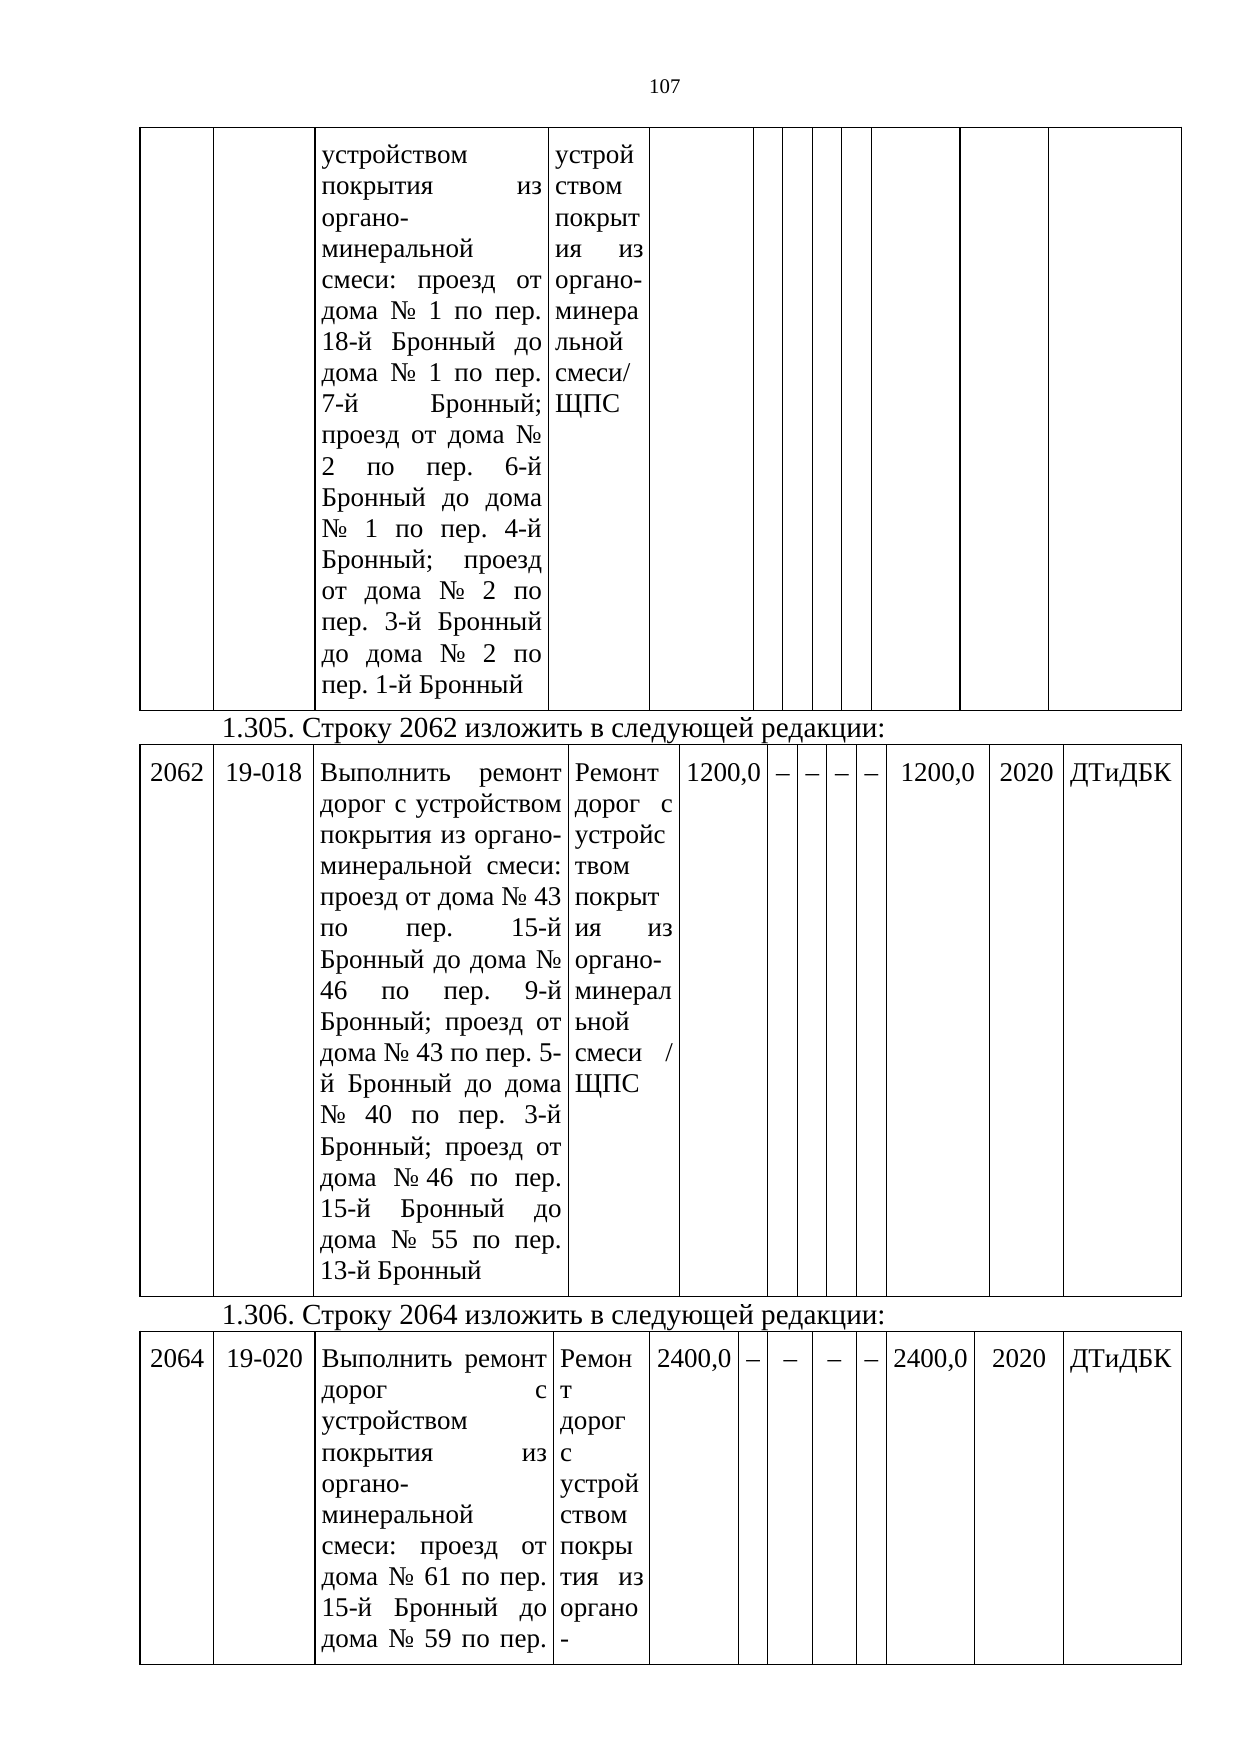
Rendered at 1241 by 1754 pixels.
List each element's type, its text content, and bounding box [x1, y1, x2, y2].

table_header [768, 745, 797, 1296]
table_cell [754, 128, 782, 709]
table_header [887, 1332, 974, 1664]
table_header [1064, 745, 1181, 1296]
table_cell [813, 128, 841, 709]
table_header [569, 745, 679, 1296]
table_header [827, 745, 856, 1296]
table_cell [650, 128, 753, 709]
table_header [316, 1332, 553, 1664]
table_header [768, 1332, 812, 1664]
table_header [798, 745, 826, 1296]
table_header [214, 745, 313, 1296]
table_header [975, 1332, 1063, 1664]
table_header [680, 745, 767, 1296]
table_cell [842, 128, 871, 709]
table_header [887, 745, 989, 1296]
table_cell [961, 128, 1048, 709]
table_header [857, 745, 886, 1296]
text 1.306. Строку 2064 изложить в следующей редакции: [148, 1297, 1181, 1331]
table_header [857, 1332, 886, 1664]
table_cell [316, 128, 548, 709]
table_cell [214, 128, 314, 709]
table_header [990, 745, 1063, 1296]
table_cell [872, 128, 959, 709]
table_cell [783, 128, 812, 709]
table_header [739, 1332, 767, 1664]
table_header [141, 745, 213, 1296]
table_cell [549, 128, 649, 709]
text 1.305. Строку 2062 изложить в следующей редакции: [148, 711, 1181, 744]
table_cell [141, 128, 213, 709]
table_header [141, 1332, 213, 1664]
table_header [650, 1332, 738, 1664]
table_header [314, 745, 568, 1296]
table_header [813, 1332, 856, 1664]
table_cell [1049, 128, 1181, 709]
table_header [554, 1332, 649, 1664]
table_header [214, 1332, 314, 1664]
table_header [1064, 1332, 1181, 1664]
